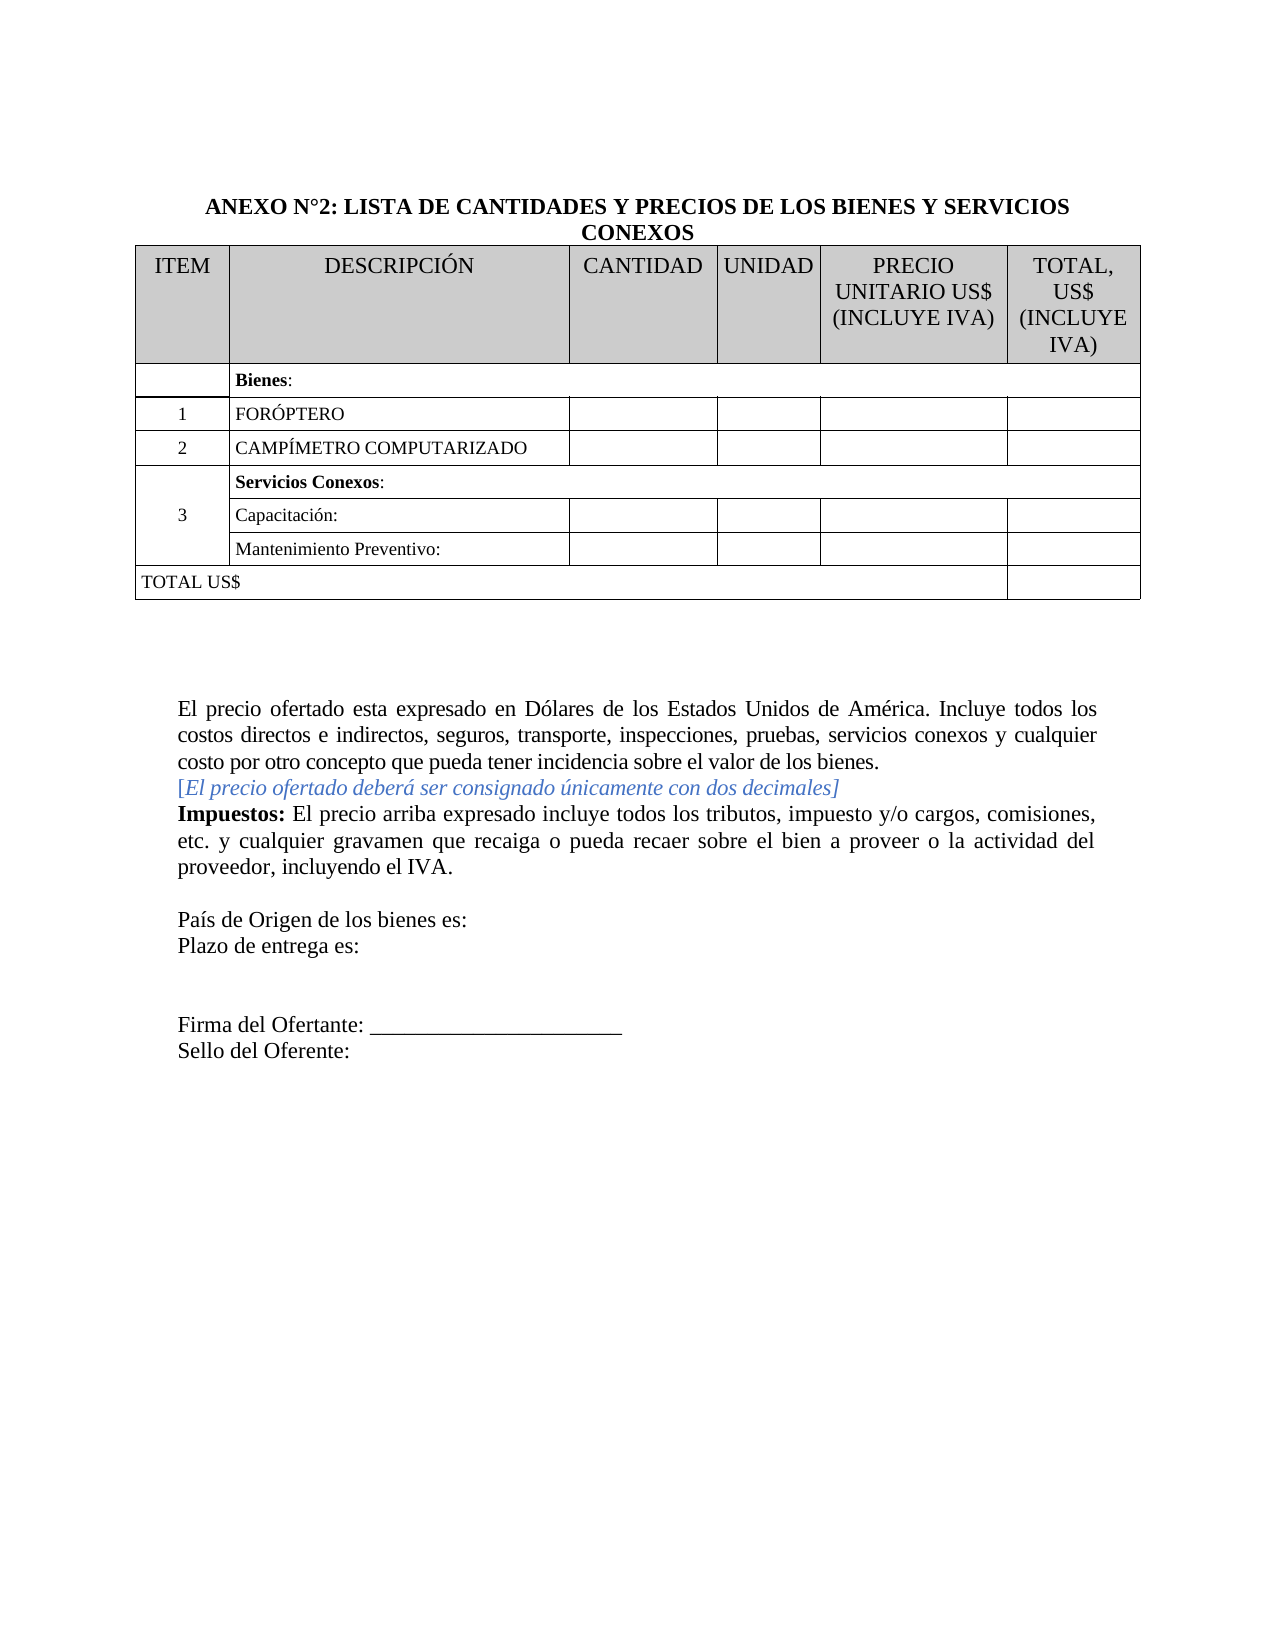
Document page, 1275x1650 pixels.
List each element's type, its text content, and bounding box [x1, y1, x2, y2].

text [El precio ofertado deberá ser consignado únicamente con dos decimales] [177, 774, 1098, 800]
text ANEXO N°2: LISTA DE CANTIDADES Y PRECIOS DE LOS BIENES Y SERVICIOS CONEXOS [177, 193, 1098, 245]
table_cell Bienes: [230, 364, 1140, 396]
table_cell [821, 499, 1007, 532]
table_header DESCRIPCIÓN [230, 246, 569, 363]
table_cell [718, 499, 820, 532]
text Sello del Oferente: [177, 1038, 1098, 1064]
table_cell [1008, 533, 1140, 565]
table_cell [570, 533, 717, 565]
table_cell [718, 431, 820, 464]
table_header UNIDAD [718, 246, 820, 363]
table_cell [1008, 398, 1140, 430]
table_cell [1008, 499, 1140, 532]
table_header ITEM [136, 246, 229, 363]
table_cell [136, 364, 229, 396]
table_cell [821, 533, 1007, 565]
table_cell [570, 431, 717, 464]
table_cell 3 [136, 466, 229, 565]
text Firma del Ofertante: ______________________ [177, 1011, 1098, 1038]
table_cell 2 [136, 431, 229, 464]
table_cell FORÓPTERO [230, 398, 569, 430]
table_cell Servicios Conexos: [230, 466, 1140, 498]
table_cell 1 [136, 398, 229, 430]
table_header TOTAL, US$ (INCLUYE IVA) [1008, 246, 1140, 363]
table_cell [1008, 431, 1140, 464]
table_header PRECIO UNITARIO US$ (INCLUYE IVA) [821, 246, 1007, 363]
table_cell [718, 533, 820, 565]
text El precio ofertado esta expresado en Dólares de los Estados Unidos de América. Incluye todos los costos directos e indirectos, seguros, transporte, inspecciones, pruebas, servicios conexos y cualquier costo por otro concepto que pueda tener incidencia sobre el valor de los bienes. [177, 695, 1098, 774]
table_cell [570, 499, 717, 532]
table_cell [718, 398, 820, 430]
table_cell Mantenimiento Preventivo: [230, 533, 569, 565]
table_cell TOTAL US$ [136, 566, 1007, 599]
text Plazo de entrega es: [177, 932, 1098, 958]
text Impuestos: El precio arriba expresado incluye todos los tributos, impuesto y/o cargos, comisiones, etc. y cualquier gravamen que recaiga o pueda recaer sobre el bien a proveer o la actividad del proveedor, incluyendo el IVA. [177, 800, 1098, 879]
table_cell [1008, 566, 1140, 599]
table_cell [570, 398, 717, 430]
table_cell CAMPÍMETRO COMPUTARIZADO [230, 431, 569, 464]
table_header CANTIDAD [570, 246, 717, 363]
table_cell Capacitación: [230, 499, 569, 532]
text País de Origen de los bienes es: [177, 906, 1098, 932]
table_cell [821, 398, 1007, 430]
table_cell [821, 431, 1007, 464]
